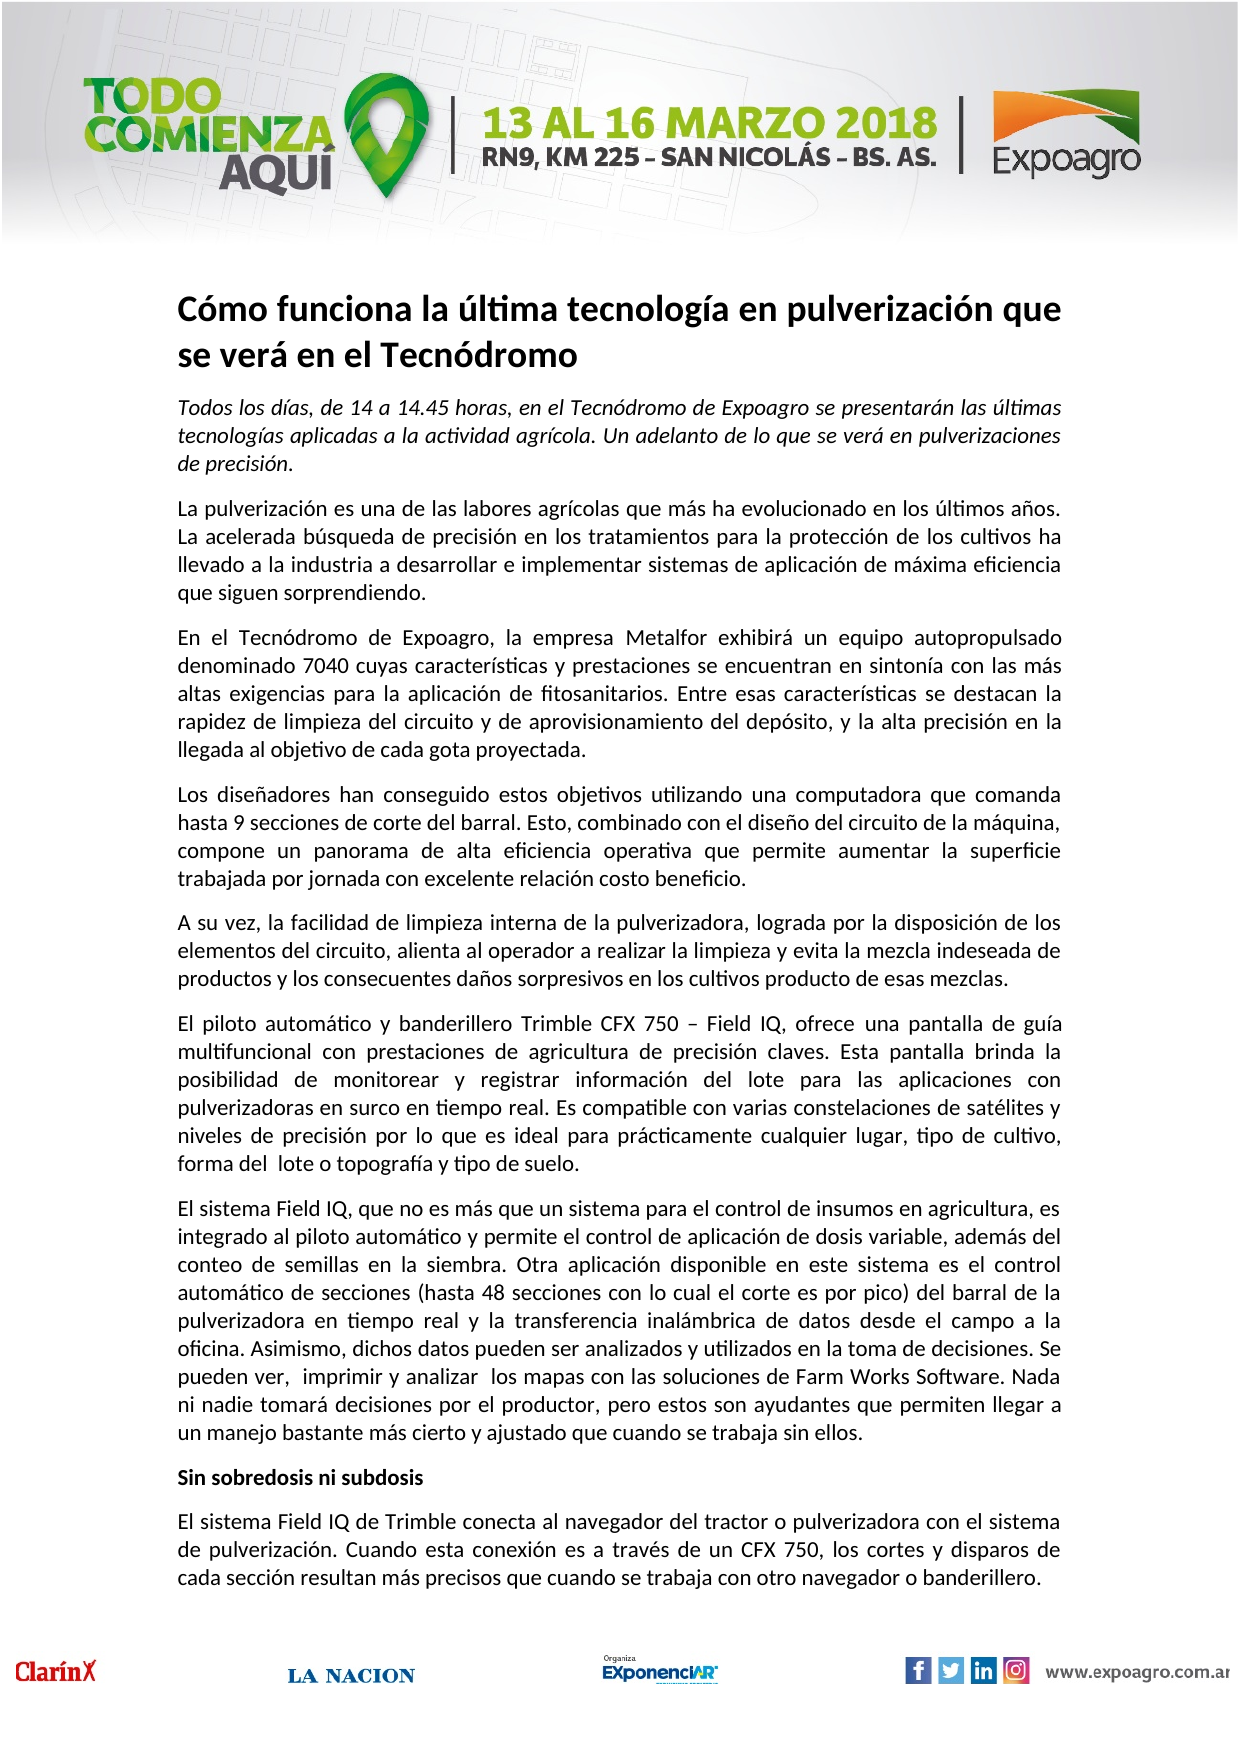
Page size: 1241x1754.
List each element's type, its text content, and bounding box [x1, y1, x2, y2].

text Sin sobredosis ni subdosis [177, 1463, 1063, 1491]
text El sistema Field IQ de Trimble conecta al navegador del tractor o pulverizadora con el sistema de pulverización. Cuando esta conexión es a través de un CFX 750, los cortes y disparos de cada sección resultan más precisos que cuando se trabaja con otro navegador o banderillero. [177, 1507, 1063, 1592]
text Los diseñadores han conseguido estos objetivos utilizando una computadora que comanda hasta 9 secciones de corte del barral. Esto, combinado con el diseño del circuito de la máquina, compone un panorama de alta eficiencia operativa que permite aumentar la superficie trabajada por jornada con excelente relación costo beneficio. [177, 780, 1063, 892]
picture [14, 1651, 1229, 1684]
text La pulverización es una de las labores agrícolas que más ha evolucionado en los últimos años. La acelerada búsqueda de precisión en los tratamientos para la protección de los cultivos ha llevado a la industria a desarrollar e implementar sistemas de aplicación de máxima eficiencia que siguen sorprendiendo. [177, 494, 1063, 606]
text El piloto automático y banderillero Trimble CFX 750 – Field IQ, ofrece una pantalla de guía multifuncional con prestaciones de agricultura de precisión claves. Esta pantalla brinda la posibilidad de monitorear y registrar información del lote para las aplicaciones con pulverizadoras en surco en tiempo real. Es compatible con varias constelaciones de satélites y niveles de precisión por lo que es ideal para prácticamente cualquier lugar, tipo de cultivo, forma del lote o topografía y tipo de suelo. [177, 1009, 1063, 1177]
text A su vez, la facilidad de limpieza interna de la pulverizadora, lograda por la disposición de los elementos del circuito, alienta al operador a realizar la limpieza y evita la mezcla indeseada de productos y los consecuentes daños sorpresivos en los cultivos producto de esas mezclas. [177, 908, 1063, 992]
text Todos los días, de 14 a 14.45 horas, en el Tecnódromo de Expoagro se presentarán las últimas tecnologías aplicadas a la actividad agrícola. Un adelanto de lo que se verá en pulverizaciones de precisión. [177, 393, 1063, 477]
text El sistema Field IQ, que no es más que un sistema para el control de insumos en agricultura, es integrado al piloto automático y permite el control de aplicación de dosis variable, además del conteo de semillas en la siembra. Otra aplicación disponible en este sistema es el control automático de secciones (hasta 48 secciones con lo cual el corte es por pico) del barral de la pulverizadora en tiempo real y la transferencia inalámbrica de datos desde el campo a la oficina. Asimismo, dichos datos pueden ser analizados y utilizados en la toma de decisiones. Se pueden ver, imprimir y analizar los mapas con las soluciones de Farm Works Software. Nada ni nadie tomará decisiones por el productor, pero estos son ayudantes que permiten llegar a un manejo bastante más cierto y ajustado que cuando se trabaja sin ellos. [177, 1194, 1063, 1446]
picture [0, 0, 1237, 275]
text Cómo funciona la última tecnología en pulverización que se verá en el Tecnódromo [177, 275, 1063, 377]
text En el Tecnódromo de Expoagro, la empresa Metalfor exhibirá un equipo autopropulsado denominado 7040 cuyas características y prestaciones se encuentran en sintonía con las más altas exigencias para la aplicación de fitosanitarios. Entre esas características se destacan la rapidez de limpieza del circuito y de aprovisionamiento del depósito, y la alta precisión en la llegada al objetivo de cada gota proyectada. [177, 623, 1063, 763]
